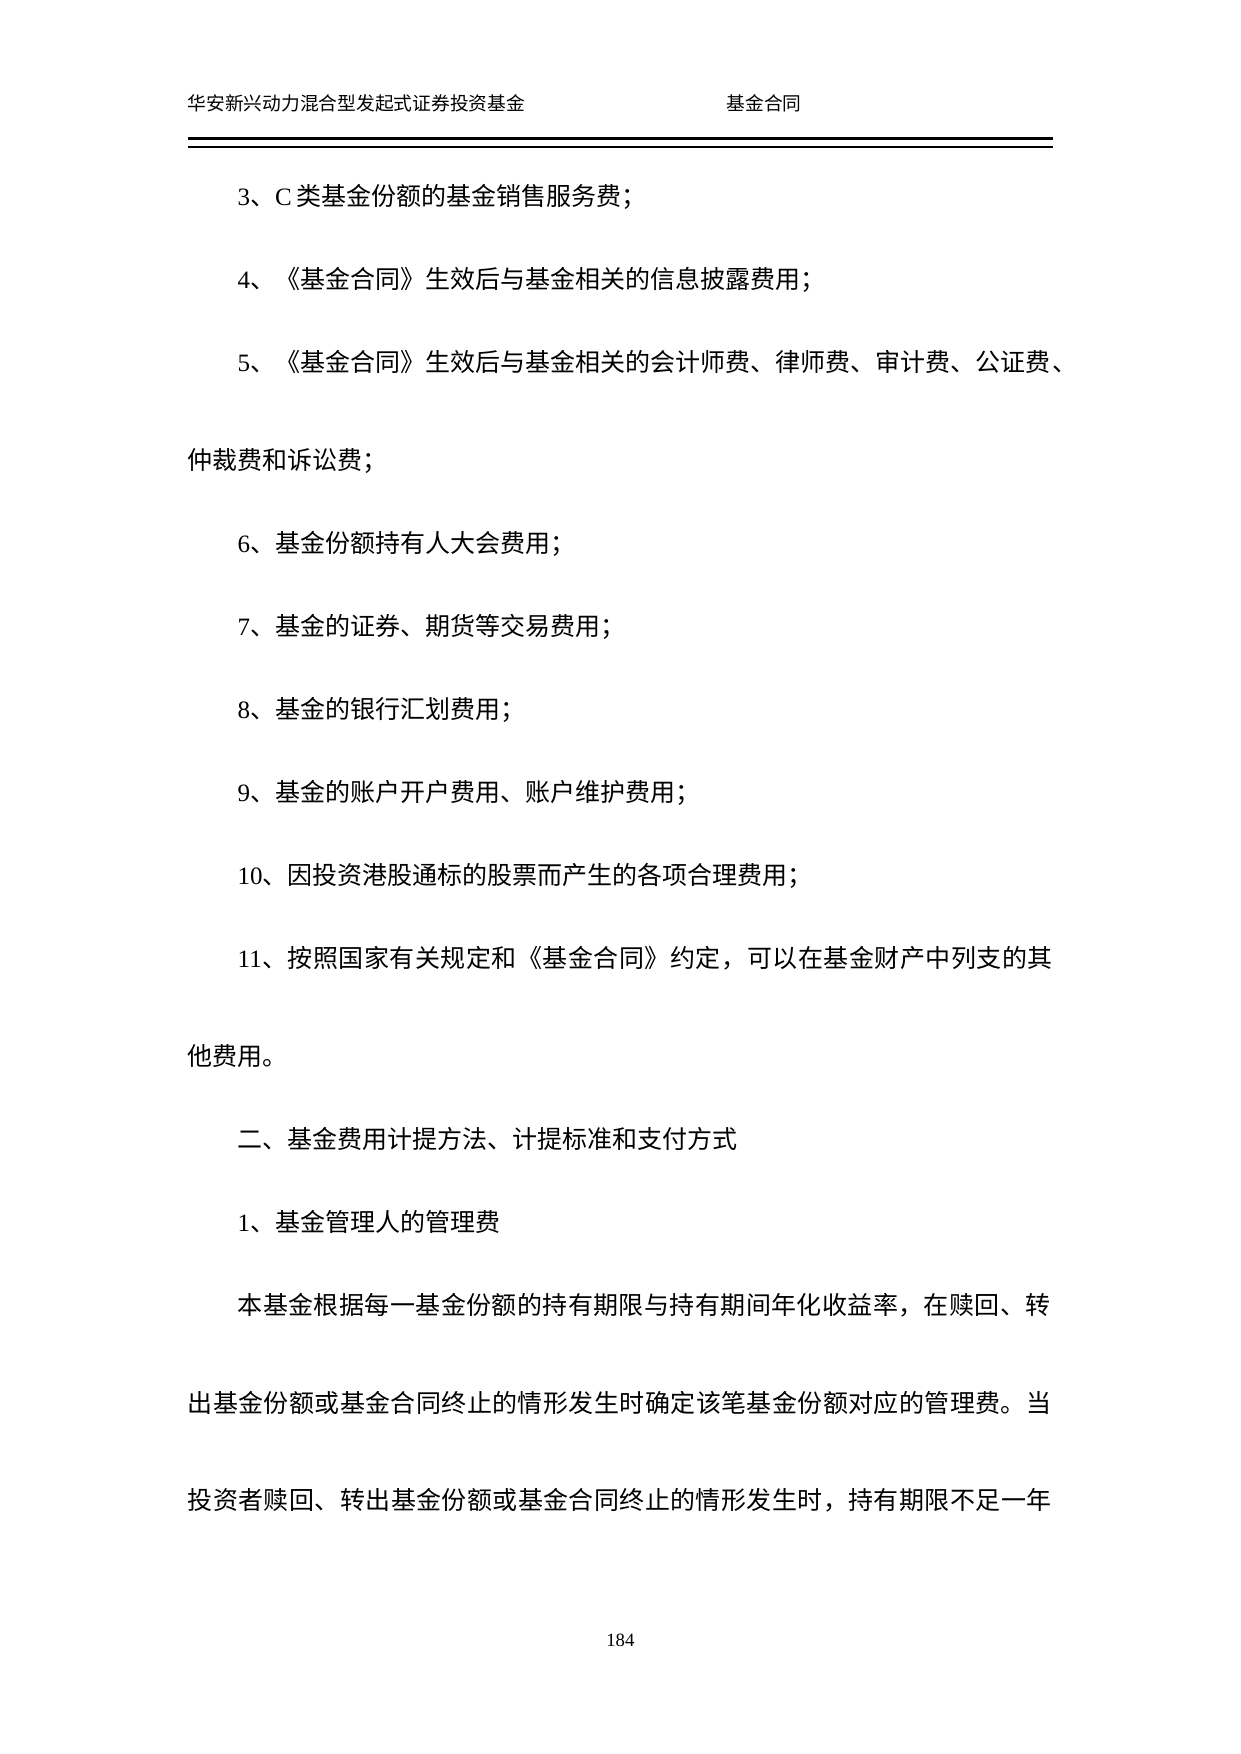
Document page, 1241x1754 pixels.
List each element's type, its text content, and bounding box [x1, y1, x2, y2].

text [187, 1271, 1053, 1531]
text 4、《基金合同》生效后与基金相关的信息披露费用； [187, 245, 1053, 310]
text 10、因投资港股通标的股票而产生的各项合理费用； [187, 841, 1053, 906]
text 9、基金的账户开户费用、账户维护费用； [187, 758, 1053, 823]
text 3、C类基金份额的基金销售服务费； [187, 162, 1053, 227]
text 8、基金的银行汇划费用； [187, 675, 1053, 740]
text 1、基金管理人的管理费 [187, 1188, 1053, 1253]
text 二、基金费用计提方法、计提标准和支付方式 [187, 1105, 1053, 1170]
text 7、基金的证券、期货等交易费用； [187, 592, 1053, 657]
text 11、按照国家有关规定和《基金合同》约定，可以在基金财产中列支的其他费用。 [187, 924, 1053, 1087]
text 6、基金份额持有人大会费用； [187, 509, 1053, 574]
text 5、《基金合同》生效后与基金相关的会计师费、律师费、审计费、公证费、仲裁费和诉讼费； [187, 328, 1053, 491]
